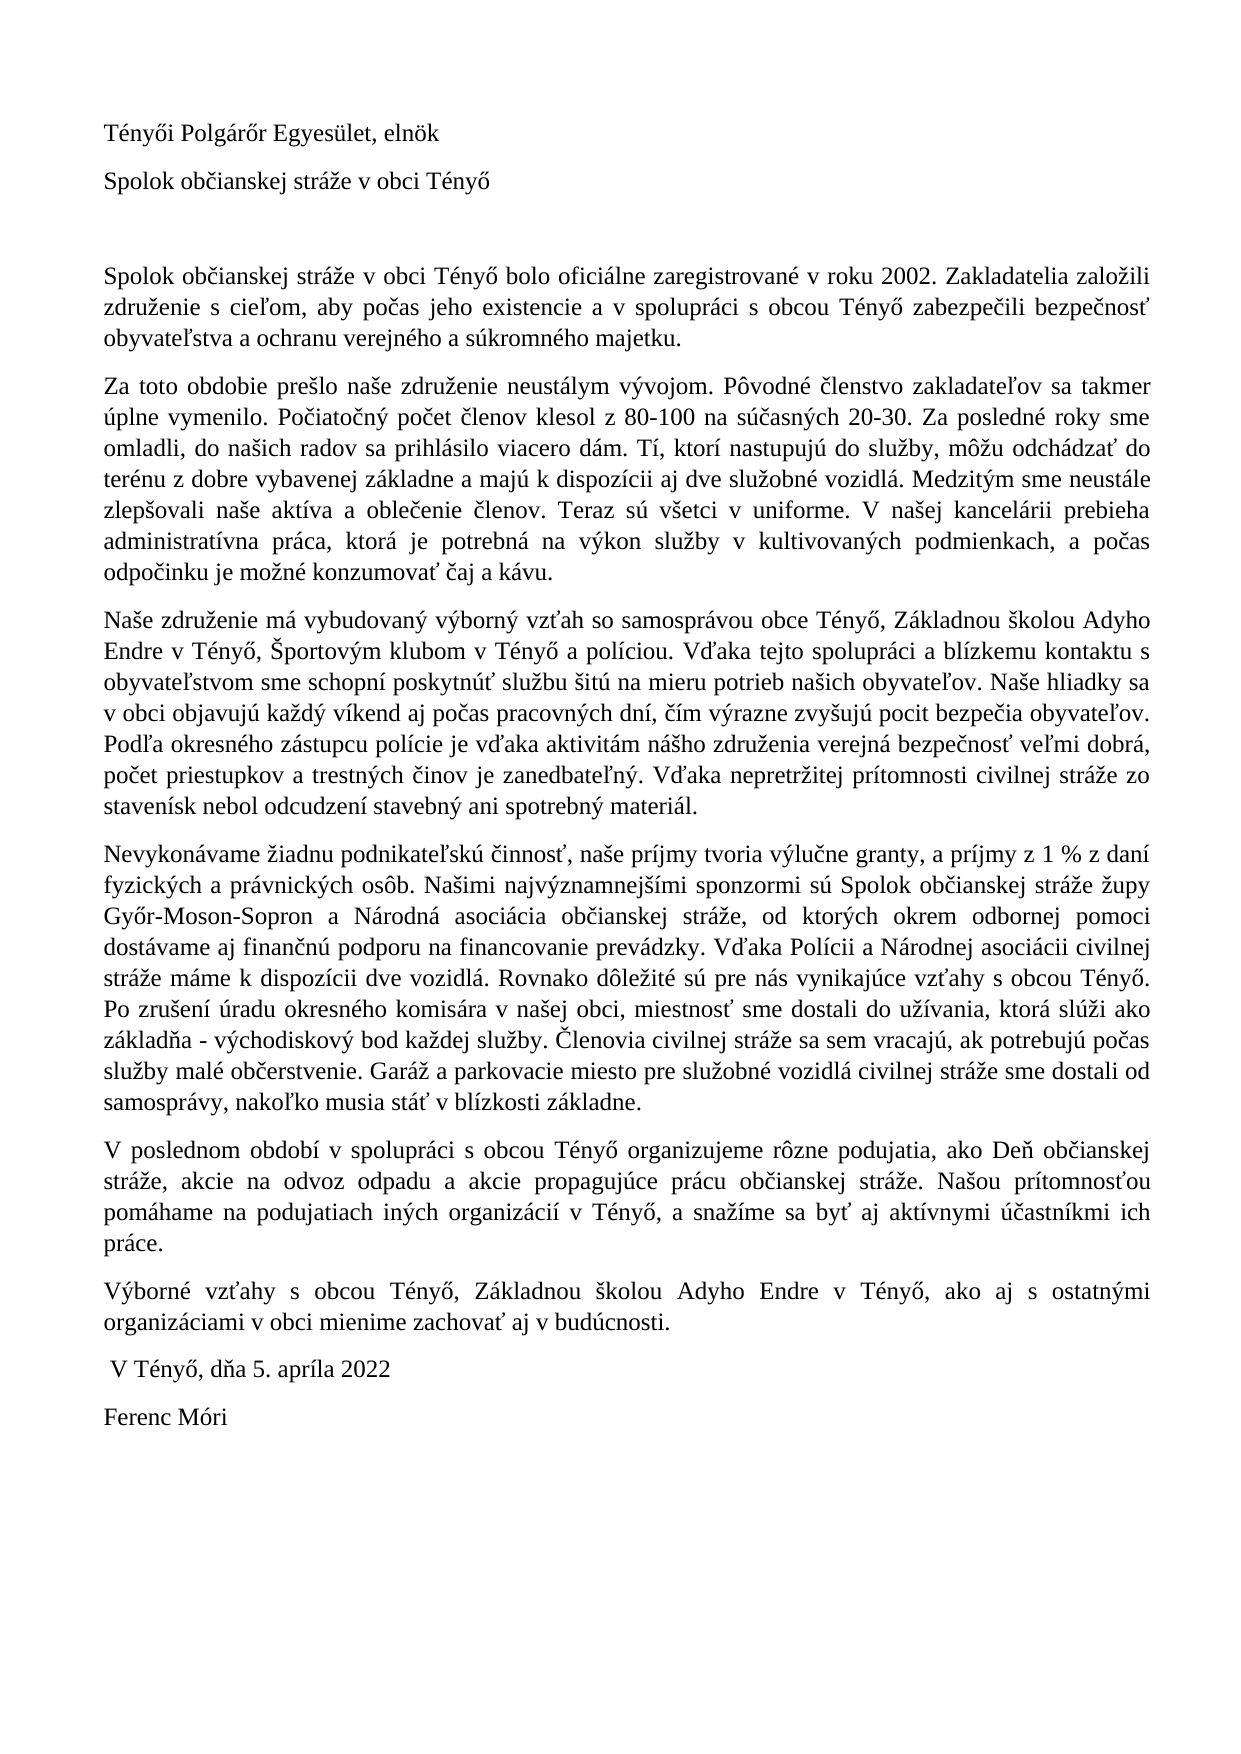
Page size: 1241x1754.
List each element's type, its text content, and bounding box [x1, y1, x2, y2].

text Tényői Polgárőr Egyesület, elnök [103, 118, 1152, 147]
text V Tényő, dňa 5. apríla 2022 [103, 1354, 1152, 1383]
text Výborné vzťahy s obcou Tényő, Základnou školou Adyho Endre v Tényő, ako aj s ostatnými organizáciami v obci mienime zachovať aj v budúcnosti. [103, 1276, 1152, 1336]
text Spolok občianskej stráže v obci Tényő bolo oficiálne zaregistrované v roku 2002. Zakladatelia založili združenie s cieľom, aby počas jeho existencie a v spolupráci s obcou Tényő zabezpečili bezpečnosť obyvateľstva a ochranu verejného a súkromného majetku. [103, 261, 1152, 352]
text Za toto obdobie prešlo naše združenie neustálym vývojom. Pôvodné členstvo zakladateľov sa takmer úplne vymenilo. Počiatočný počet členov klesol z 80-100 na súčasných 20-30. Za posledné roky sme omladli, do našich radov sa prihlásilo viacero dám. Tí, ktorí nastupujú do služby, môžu odchádzať do terénu z dobre vybavenej základne a majú k dispozícii aj dve služobné vozidlá. Medzitým sme neustále zlepšovali naše aktíva a oblečenie členov. Teraz sú všetci v uniforme. V našej kancelárii prebieha administratívna práca, ktorá je potrebná na výkon služby v kultivovaných podmienkach, a počas odpočinku je možné konzumovať čaj a kávu. [103, 371, 1152, 586]
text Spolok občianskej stráže v obci Tényő [103, 166, 1152, 194]
text Naše združenie má vybudovaný výborný vzťah so samosprávou obce Tényő, Základnou školou Adyho Endre v Tényő, Športovým klubom v Tényő a políciou. Vďaka tejto spolupráci a blízkemu kontaktu s obyvateľstvom sme schopní poskytnúť službu šitú na mieru potrieb našich obyvateľov. Naše hliadky sa v obci objavujú každý víkend aj počas pracovných dní, čím výrazne zvyšujú pocit bezpečia obyvateľov. Podľa okresného zástupcu polície je vďaka aktivitám nášho združenia verejná bezpečnosť veľmi dobrá, počet priestupkov a trestných činov je zanedbateľný. Vďaka nepretržitej prítomnosti civilnej stráže zo stavenísk nebol odcudzení stavebný ani spotrebný materiál. [103, 605, 1152, 820]
text Ferenc Móri [103, 1402, 1152, 1431]
text V poslednom období v spolupráci s obcou Tényő organizujeme rôzne podujatia, ako Deň občianskej stráže, akcie na odvoz odpadu a akcie propagujúce prácu občianskej stráže. Našou prítomnosťou pomáhame na podujatiach iných organizácií v Tényő, a snažíme sa byť aj aktívnymi účastníkmi ich práce. [103, 1135, 1152, 1257]
text Nevykonávame žiadnu podnikateľskú činnosť, naše príjmy tvoria výlučne granty, a príjmy z 1 % z daní fyzických a právnických osôb. Našimi najvýznamnejšími sponzormi sú Spolok občianskej stráže župy Győr-Moson-Sopron a Národná asociácia občianskej stráže, od ktorých okrem odbornej pomoci dostávame aj finančnú podporu na financovanie prevádzky. Vďaka Polícii a Národnej asociácii civilnej stráže máme k dispozícii dve vozidlá. Rovnako dôležité sú pre nás vynikajúce vzťahy s obcou Tényő. Po zrušení úradu okresného komisára v našej obci, miestnosť sme dostali do užívania, ktorá slúži ako základňa - východiskový bod každej služby. Členovia civilnej stráže sa sem vracajú, ak potrebujú počas služby malé občerstvenie. Garáž a parkovacie miesto pre služobné vozidlá civilnej stráže sme dostali od samosprávy, nakoľko musia stáť v blízkosti základne. [103, 839, 1152, 1116]
